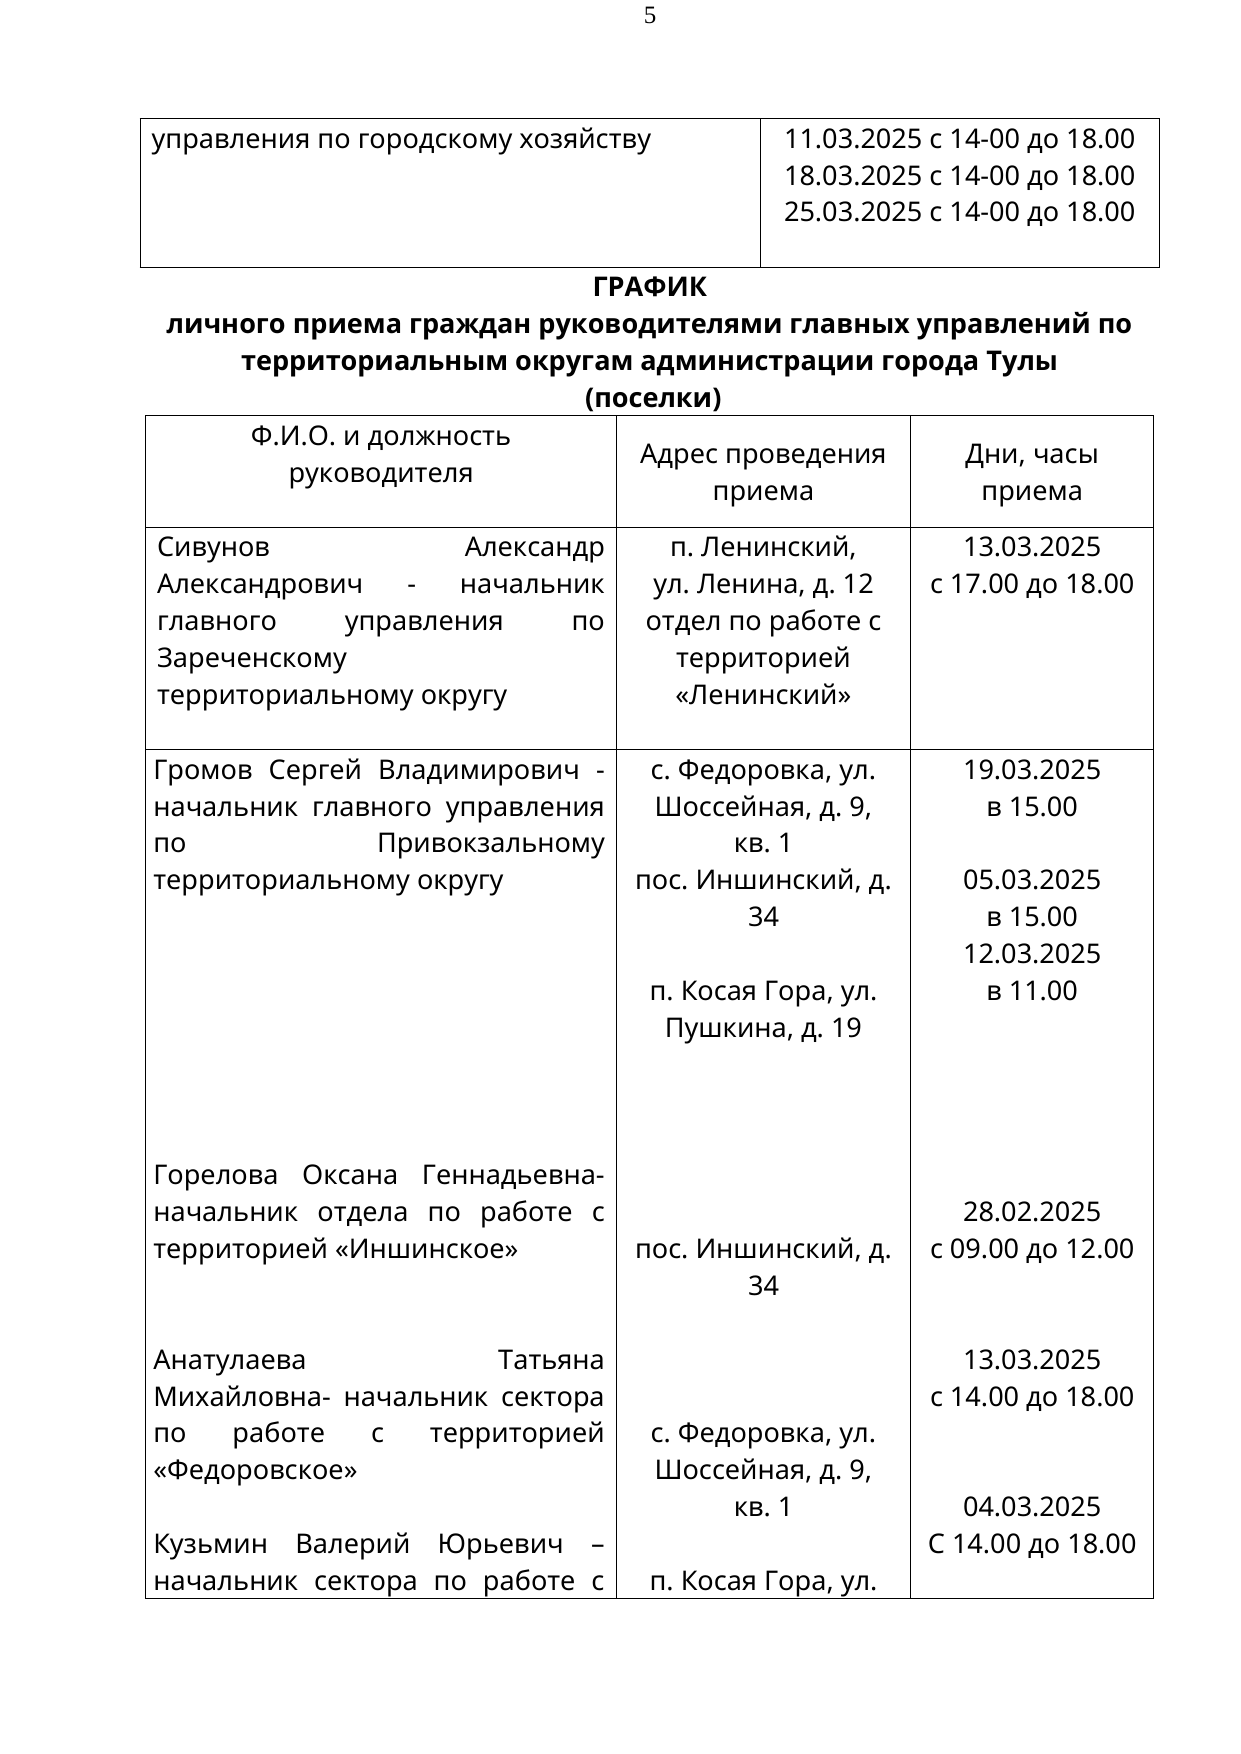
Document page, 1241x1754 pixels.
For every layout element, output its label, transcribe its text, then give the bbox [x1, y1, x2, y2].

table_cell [146, 750, 616, 1598]
table_cell п. Ленинский, ул. Ленина, д. 12 отдел по работе с территорией «Ленинский» [617, 528, 910, 749]
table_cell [141, 119, 760, 267]
table_header Адрес проведения приема [617, 416, 910, 527]
text ГРАФИК [118, 268, 1181, 304]
table_cell 13.03.2025 с 17.00 до 18.00 [911, 528, 1153, 749]
table_header Ф.И.О. и должность руководителя [146, 416, 616, 527]
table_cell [911, 750, 1153, 1598]
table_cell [761, 119, 1159, 267]
table_cell Сивунов Александр Александрович - начальник главного управления по Зареченскому территориальному округу [146, 528, 616, 749]
table_header Дни, часы приема [911, 416, 1153, 527]
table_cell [617, 750, 910, 1598]
text (поселки) [118, 378, 1181, 415]
text личного приема граждан руководителями главных управлений по территориальным округам администрации города Тулы [118, 304, 1181, 378]
